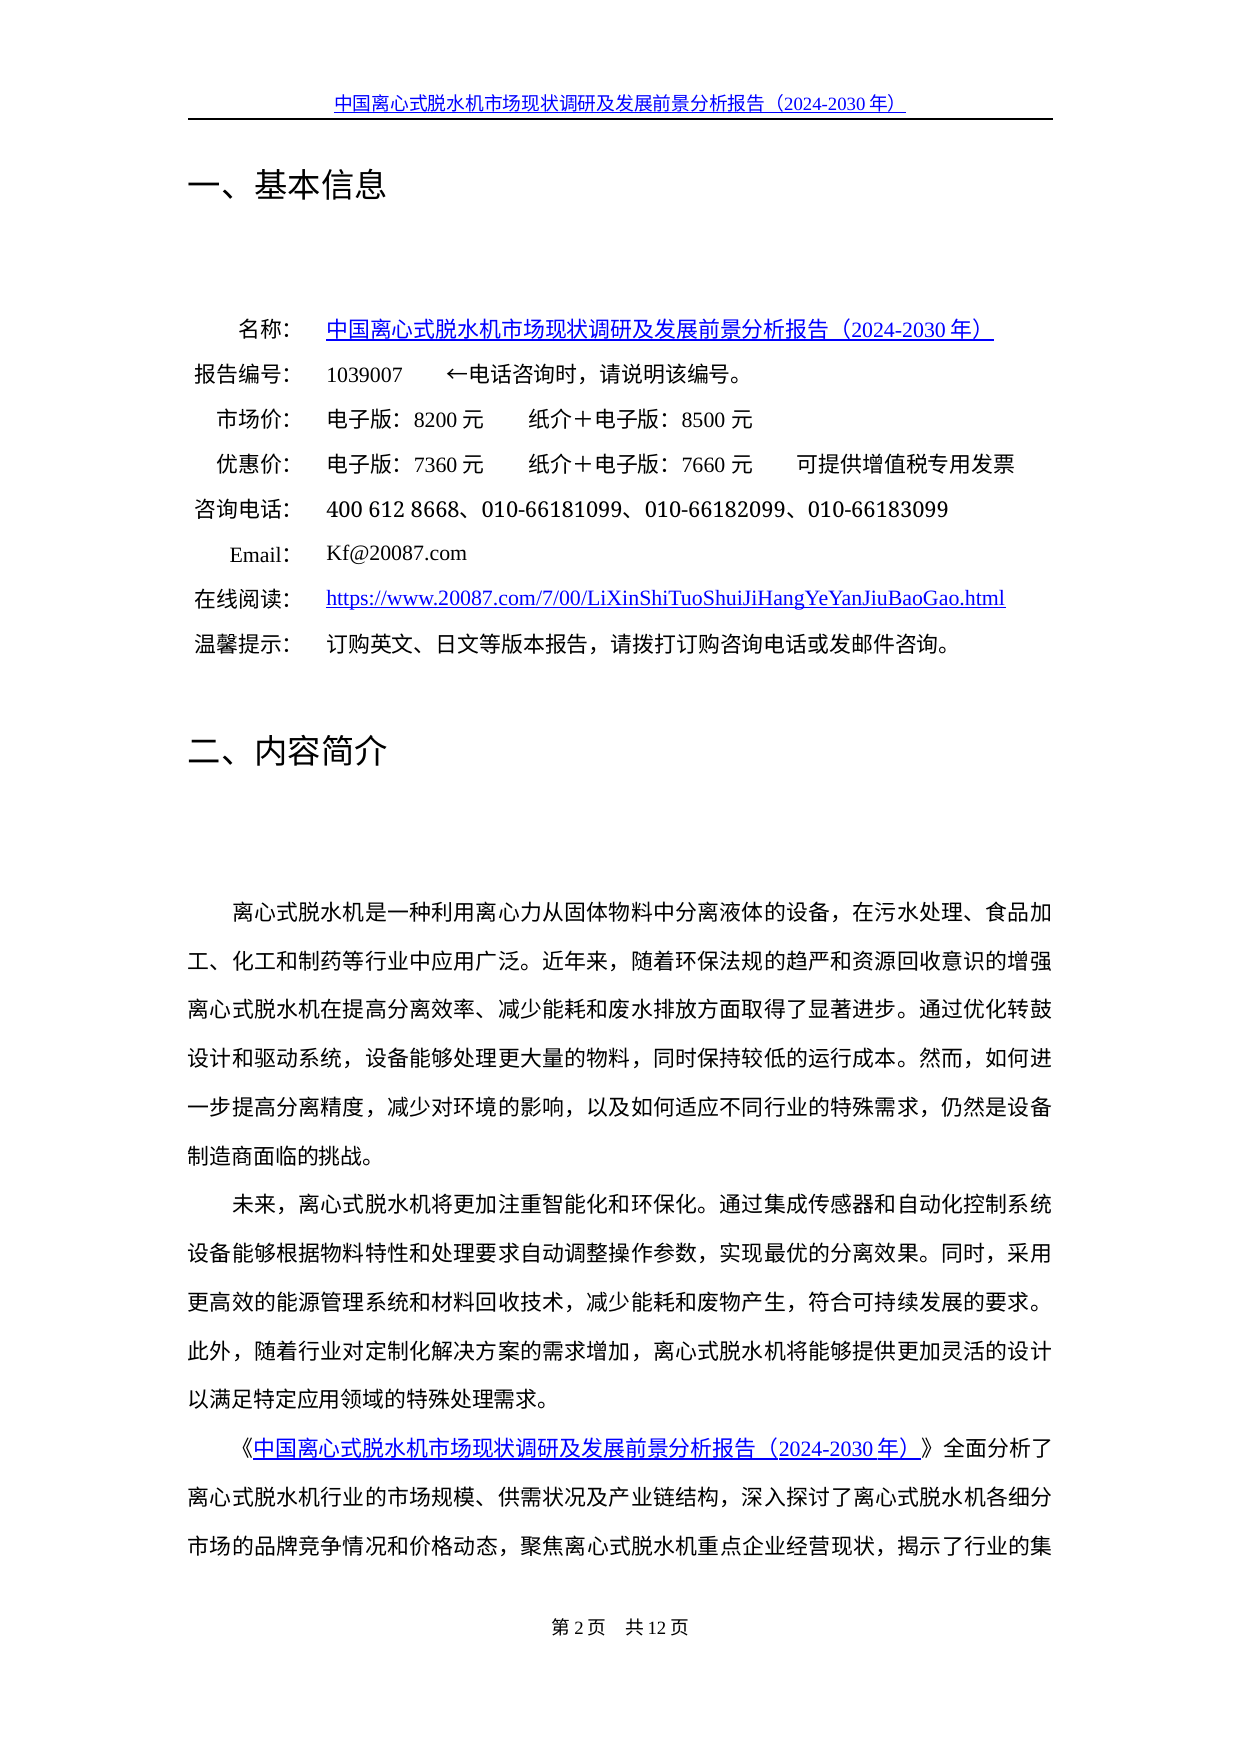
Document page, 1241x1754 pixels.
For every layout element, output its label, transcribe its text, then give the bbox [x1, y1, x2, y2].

table_cell 电子版：7360 元 纸介＋电子版：7660 元 可提供增值税专用发票 [315, 447, 1073, 492]
title 二、内容简介 [187, 717, 1053, 782]
table_cell 1039007 ←电话咨询时，请说明该编号。 [315, 357, 1073, 402]
table_cell Kf@20087.com [315, 537, 1073, 582]
table_cell [315, 582, 1073, 627]
table_header 名称： [167, 312, 315, 357]
table_cell 在线阅读： [167, 582, 315, 627]
table_header 中国离心式脱水机市场现状调研及发展前景分析报告（2024-2030年） [315, 312, 1073, 357]
table_cell 订购英文、日文等版本报告，请拨打订购咨询电话或发邮件咨询。 [315, 627, 1073, 672]
table_cell 咨询电话： [167, 492, 315, 537]
table_cell 优惠价： [167, 447, 315, 492]
table_cell 电子版：8200 元 纸介＋电子版：8500 元 [315, 402, 1073, 447]
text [187, 894, 1053, 1561]
table_cell Email： [167, 537, 315, 582]
table_cell 报告编号： [167, 357, 315, 402]
table_cell 400 612 8668、010-66181099、010-66182099、010-66183099 [315, 492, 1073, 537]
title 一、基本信息 [187, 150, 1053, 215]
table_cell 市场价： [167, 402, 315, 447]
table_cell 温馨提示： [167, 627, 315, 672]
